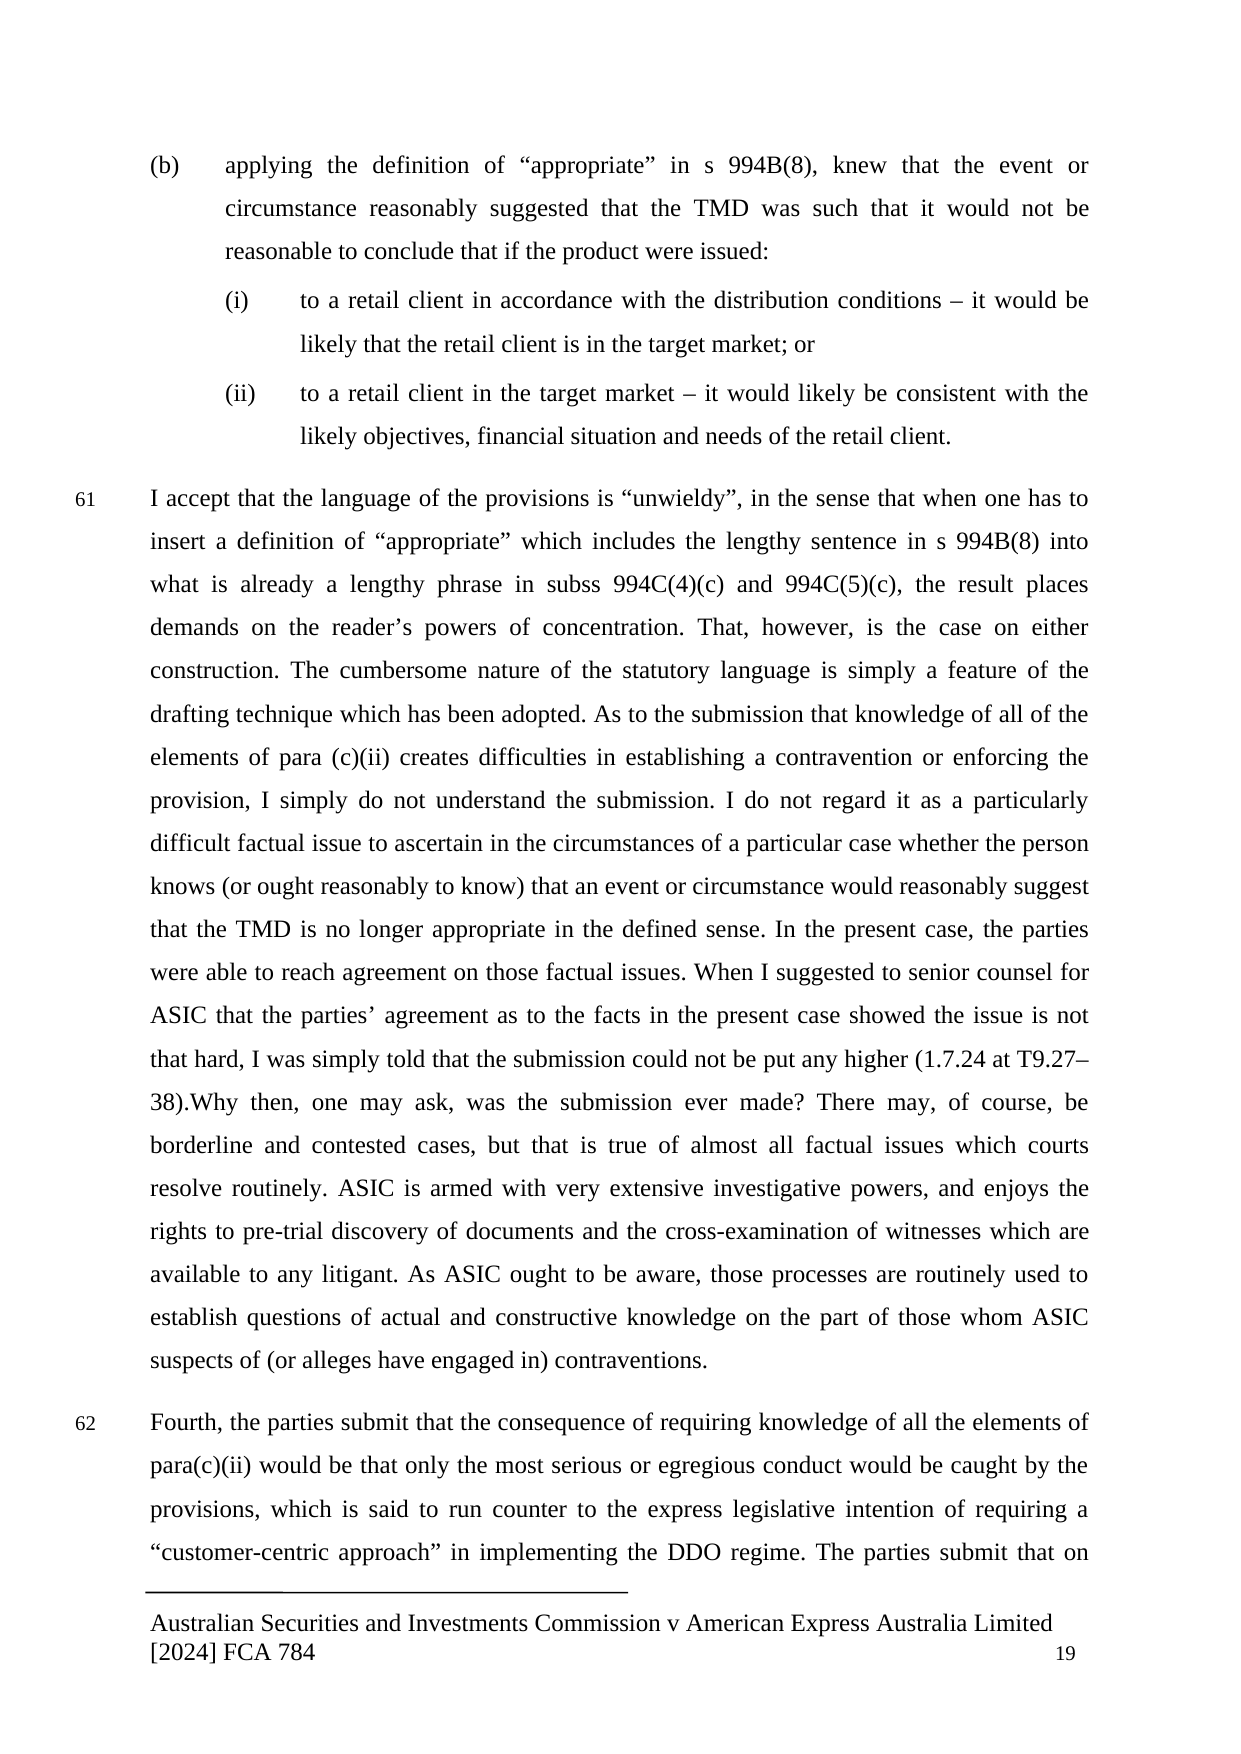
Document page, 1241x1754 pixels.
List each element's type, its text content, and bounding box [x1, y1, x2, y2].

list (i) to a retail client in accordance with the distribution conditions – it would be likely that the retail client is in the target market; or [225, 286, 1090, 357]
list 61 I accept that the language of the provisions is “unwieldy”, in the sense that when one has to insert a definition of “appropriate” which includes the lengthy sentence in s 994B(8) into what is already a lengthy phrase in subss 994C(4)(c) and 994C(5)(c), the result places demands on the reader’s powers of concentration. That, however, is the case on either construction. The cumbersome nature of the statutory language is simply a feature of the drafting technique which has been adopted. As to the submission that knowledge of all of the elements of para (c)(ii) creates difficulties in establishing a contravention or enforcing the provision, I simply do not understand the submission. I do not regard it as a particularly difficult factual issue to ascertain in the circumstances of a particular case whether the person knows (or ought reasonably to know) that an event or circumstance would reasonably suggest that the TMD is no longer appropriate in the defined sense. In the present case, the parties were able to reach agreement on those factual issues. When I suggested to senior counsel for ASIC that the parties’ agreement as to the facts in the present case showed the issue is not that hard, I was simply told that the submission could not be put any higher (1.7.24 at T9.27–38).Why then, one may ask, was the submission ever made? There may, of course, be borderline and contested cases, but that is true of almost all factual issues which courts resolve routinely. ASIC is armed with very extensive investigative powers, and enjoys the rights to pre-trial discovery of documents and the cross-examination of witnesses which are available to any litigant. As ASIC ought to be aware, those processes are routinely used to establish questions of actual and constructive knowledge on the part of those whom ASIC suspects of (or alleges have engaged in) contraventions. [75, 483, 1090, 1374]
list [75, 1407, 1090, 1566]
list (b) applying the definition of “appropriate” in s 994B(8), knew that the event or circumstance reasonably suggested that the TMD was such that it would not be reasonable to conclude that if the product were issued: [150, 150, 1090, 265]
list (ii) to a retail client in the target market – it would likely be consistent with the likely objectives, financial situation and needs of the retail client. [225, 378, 1090, 450]
